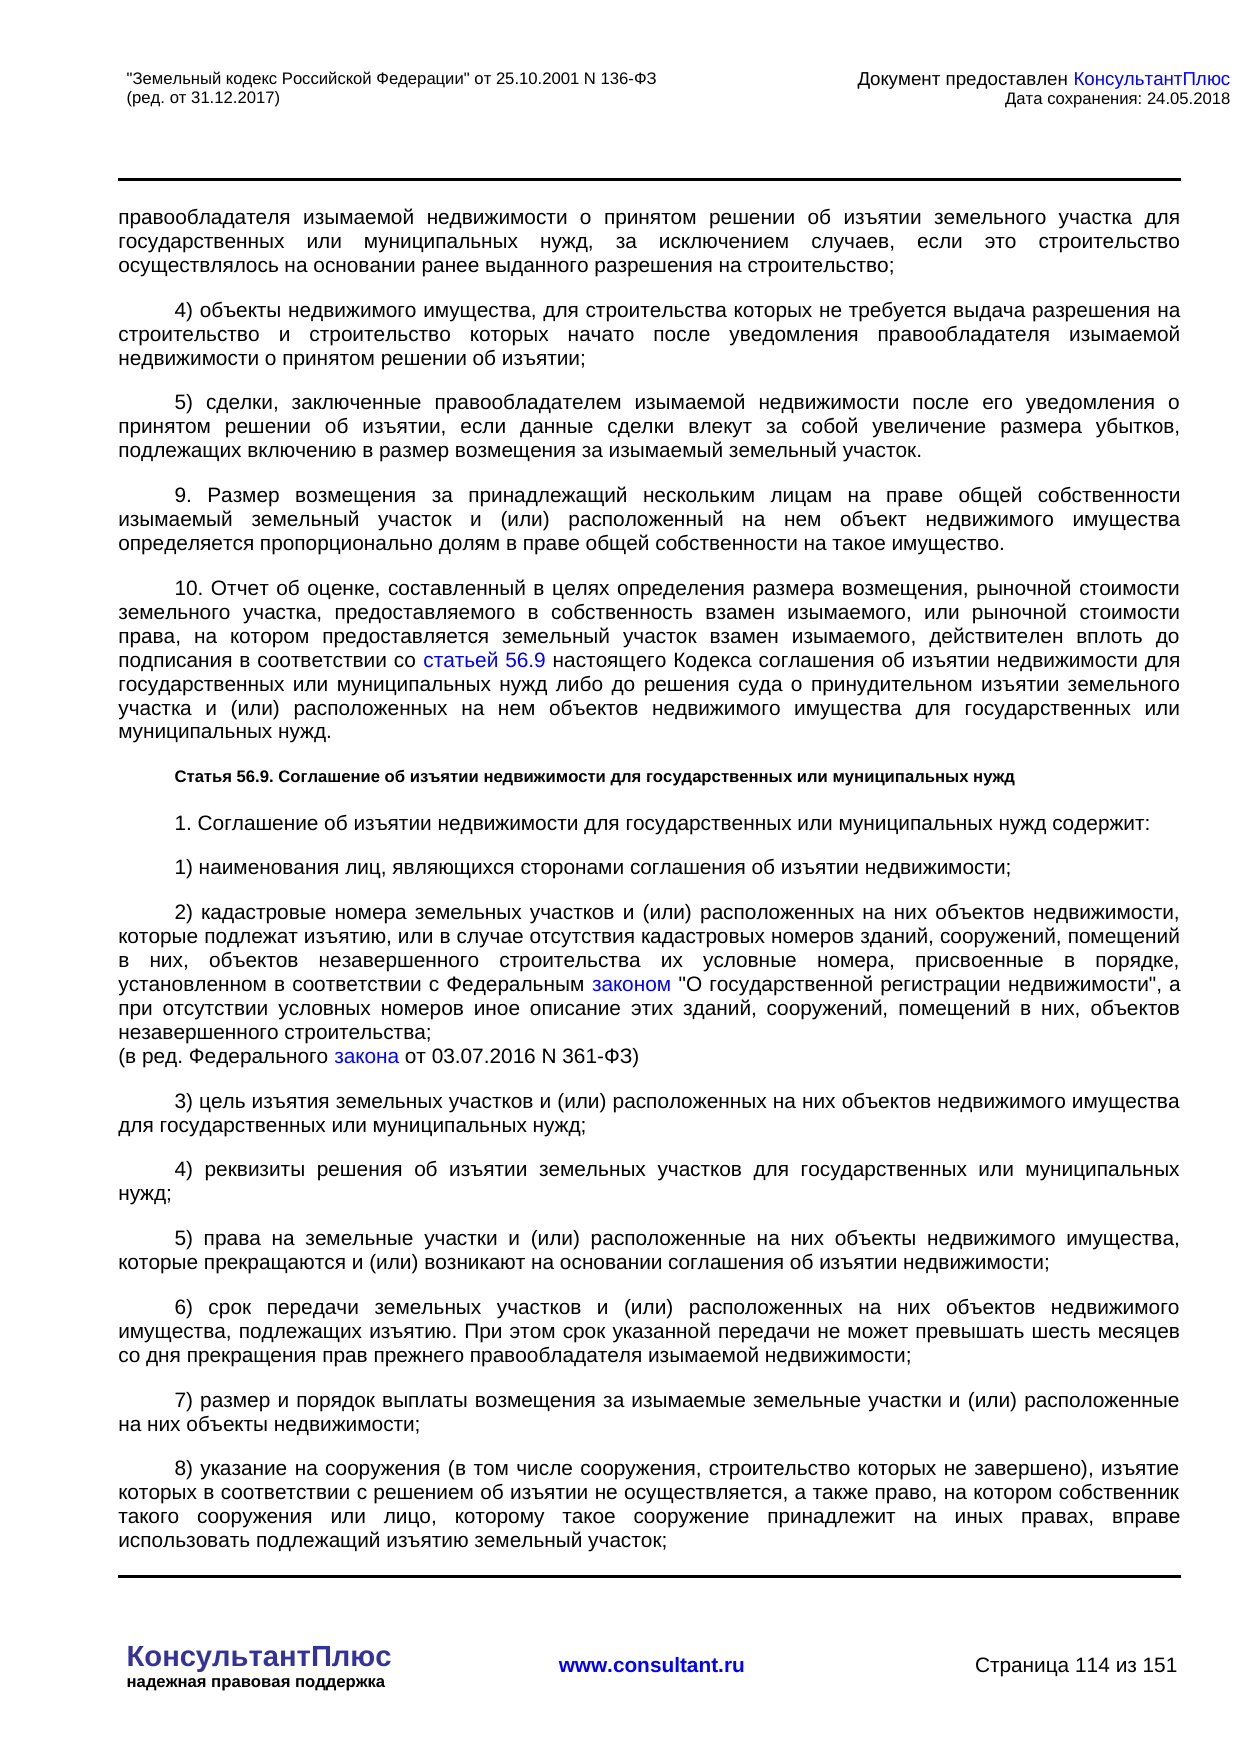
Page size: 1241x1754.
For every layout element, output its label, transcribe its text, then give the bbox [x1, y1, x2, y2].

text 3) цель изъятия земельных участков и (или) расположенных на них объектов недвижимого имущества для государственных или муниципальных нужд; [118, 1088, 1181, 1136]
text 8) указание на сооружения (в том числе сооружения, строительство которых не завершено), изъятие которых в соответствии с решением об изъятии не осуществляется, а также право, на котором собственник такого сооружения или лицо, которому такое сооружение принадлежит на иных правах, вправе использовать подлежащий изъятию земельный участок; [118, 1456, 1181, 1552]
text 1) наименования лиц, являющихся сторонами соглашения об изъятии недвижимости; [118, 855, 1181, 879]
title Статья 56.9. Соглашение об изъятии недвижимости для государственных или муниципальных нужд [118, 767, 1181, 786]
text 10. Отчет об оценке, составленный в целях определения размера возмещения, рыночной стоимости земельного участка, предоставляемого в собственность взамен изымаемого, или рыночной стоимости права, на котором предоставляется земельный участок взамен изымаемого, действителен вплоть до подписания в соответствии со статьей 56.9 настоящего Кодекса соглашения об изъятии недвижимости для государственных или муниципальных нужд либо до решения суда о принудительном изъятии земельного участка и (или) расположенных на нем объектов недвижимого имущества для государственных или муниципальных нужд. [118, 576, 1181, 743]
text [118, 205, 1181, 277]
text 9. Размер возмещения за принадлежащий нескольким лицам на праве общей собственности изымаемый земельный участок и (или) расположенный на нем объект недвижимого имущества определяется пропорционально долям в праве общей собственности на такое имущество. [118, 483, 1181, 555]
text 6) срок передачи земельных участков и (или) расположенных на них объектов недвижимого имущества, подлежащих изъятию. При этом срок указанной передачи не может превышать шесть месяцев со дня прекращения прав прежнего правообладателя изымаемой недвижимости; [118, 1295, 1181, 1367]
text (в ред. Федерального закона от 03.07.2016 N 361-ФЗ) [118, 1044, 1181, 1068]
text 2) кадастровые номера земельных участков и (или) расположенных на них объектов недвижимости, которые подлежат изъятию, или в случае отсутствия кадастровых номеров зданий, сооружений, помещений в них, объектов незавершенного строительства их условные номера, присвоенные в порядке, установленном в соответствии с Федеральным законом "О государственной регистрации недвижимости", а при отсутствии условных номеров иное описание этих зданий, сооружений, помещений в них, объектов незавершенного строительства; [118, 900, 1181, 1044]
text 5) сделки, заключенные правообладателем изымаемой недвижимости после его уведомления о принятом решении об изъятии, если данные сделки влекут за собой увеличение размера убытков, подлежащих включению в размер возмещения за изымаемый земельный участок. [118, 390, 1181, 462]
text 1. Соглашение об изъятии недвижимости для государственных или муниципальных нужд содержит: [118, 810, 1181, 834]
text 4) реквизиты решения об изъятии земельных участков для государственных или муниципальных нужд; [118, 1157, 1181, 1205]
text 4) объекты недвижимого имущества, для строительства которых не требуется выдача разрешения на строительство и строительство которых начато после уведомления правообладателя изымаемой недвижимости о принятом решении об изъятии; [118, 297, 1181, 369]
text 5) права на земельные участки и (или) расположенные на них объекты недвижимого имущества, которые прекращаются и (или) возникают на основании соглашения об изъятии недвижимости; [118, 1226, 1181, 1274]
text 7) размер и порядок выплаты возмещения за изымаемые земельные участки и (или) расположенные на них объекты недвижимости; [118, 1387, 1181, 1435]
